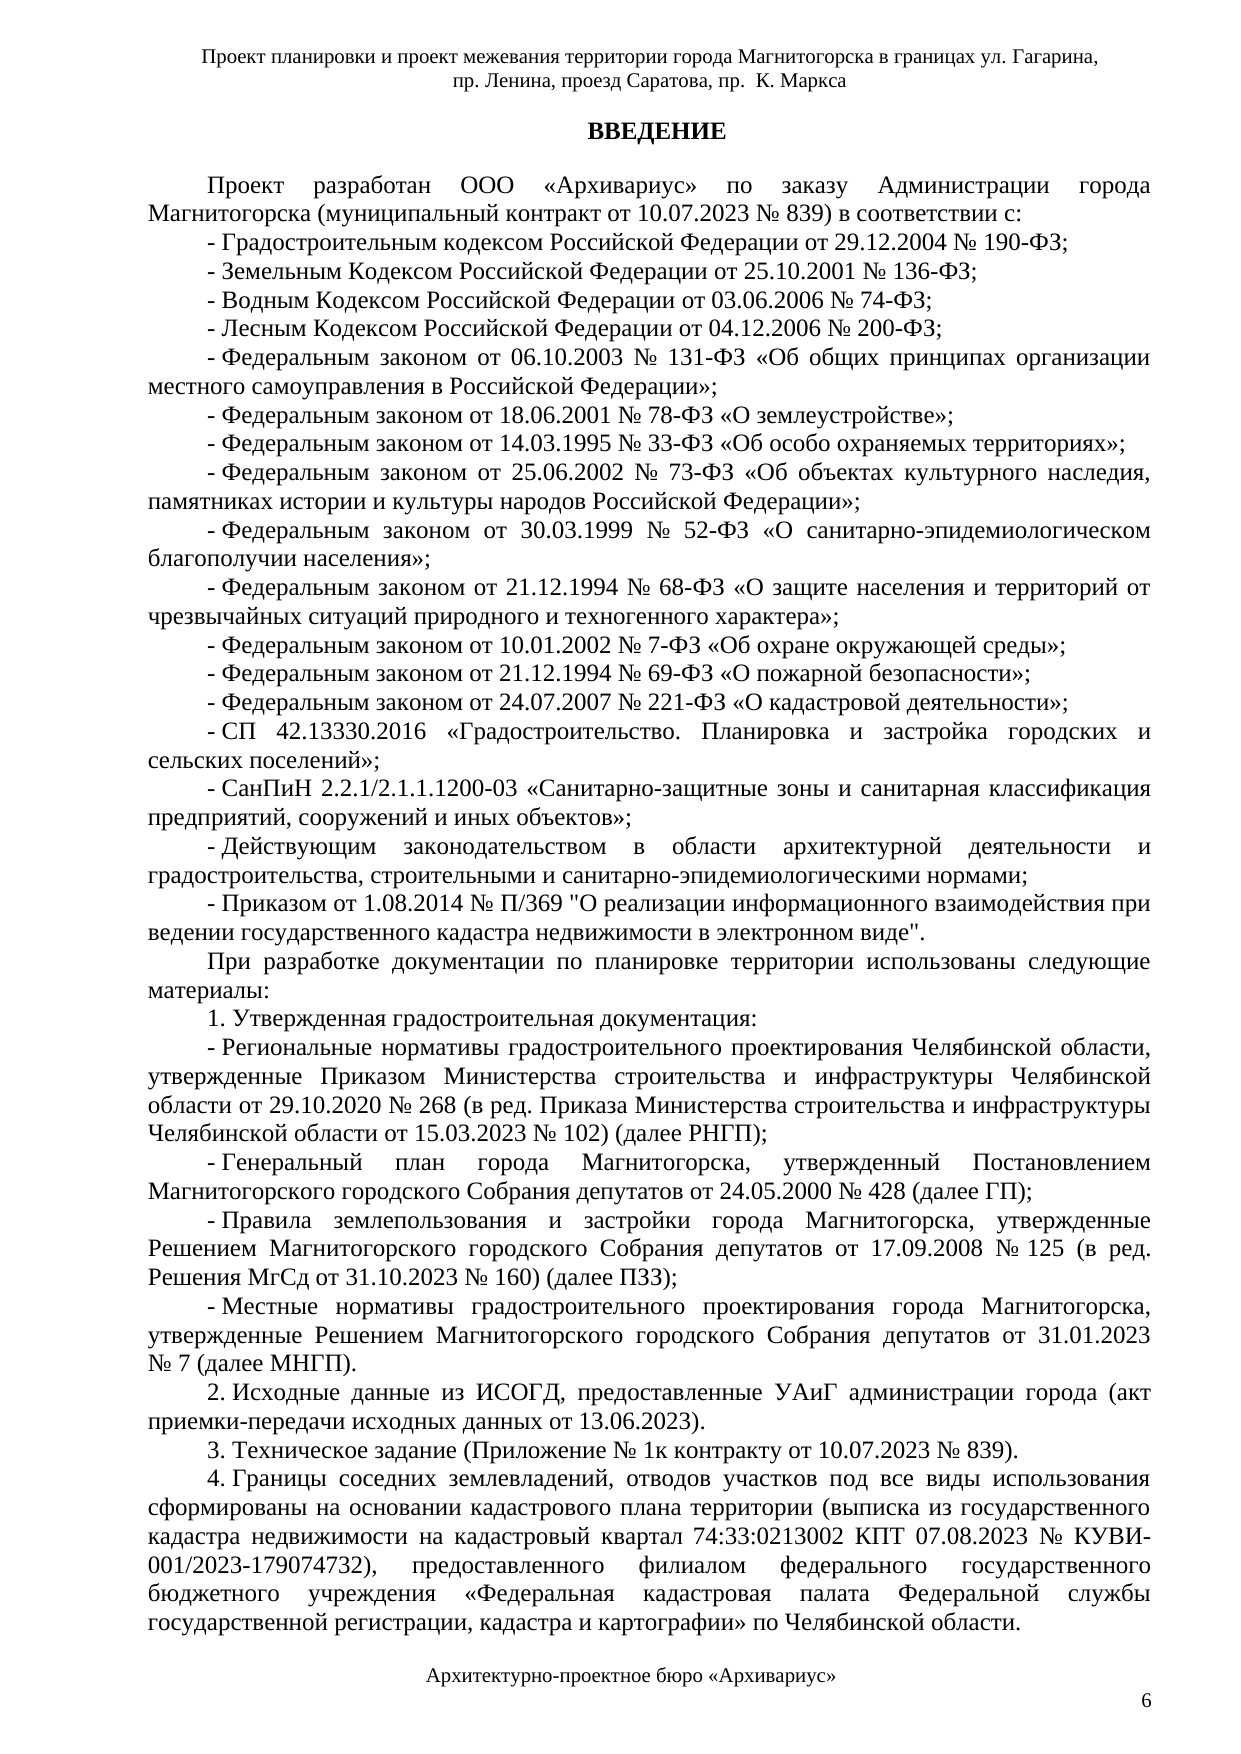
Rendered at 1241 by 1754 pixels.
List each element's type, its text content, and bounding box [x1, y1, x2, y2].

text - Федеральным законом от 30.03.1999 № 52-ФЗ «О санитарно-эпидемиологическом благополучии населения»; [148, 515, 1152, 572]
text - Лесным Кодексом Российской Федерации от 04.12.2006 № 200-ФЗ; [148, 313, 1152, 342]
text - Федеральным законом от 25.06.2002 № 73-ФЗ «Об объектах культурного наследия, памятниках истории и культуры народов Российской Федерации»; [148, 457, 1152, 515]
text При разработке документации по планировке территории использованы следующие материалы: [148, 946, 1152, 1003]
text - Федеральным законом от 24.07.2007 № 221-ФЗ «О кадастровой деятельности»; [148, 687, 1152, 716]
text - Правила землепользования и застройки города Магнитогорска, утвержденные Решением Магнитогорского городского Собрания депутатов от 17.09.2008 № 125 (в ред. Решения МгСд от 31.10.2023 № 160) (далее ПЗЗ); [148, 1205, 1152, 1291]
text 2. Исходные данные из ИСОГД, предоставленные УАиГ администрации города (акт приемки-передачи исходных данных от 13.06.2023). [148, 1377, 1152, 1435]
text - Градостроительным кодексом Российской Федерации от 29.12.2004 № 190-ФЗ; [148, 227, 1152, 256]
text - Земельным Кодексом Российской Федерации от 25.10.2001 № 136-ФЗ; [148, 256, 1152, 285]
text - Федеральным законом от 21.12.1994 № 69-ФЗ «О пожарной безопасности»; [148, 658, 1152, 687]
text - Местные нормативы градостроительного проектирования города Магнитогорска, утвержденные Решением Магнитогорского городского Собрания депутатов от 31.01.2023 № 7 (далее МНГП). [148, 1291, 1152, 1377]
text - Региональные нормативы градостроительного проектирования Челябинской области, утвержденные Приказом Министерства строительства и инфраструктуры Челябинской области от 29.10.2020 № 268 (в ред. Приказа Министерства строительства и инфраструктуры Челябинской области от 15.03.2023 № 102) (далее РНГП); [148, 1032, 1152, 1147]
text - Генеральный план города Магнитогорска, утвержденный Постановлением Магнитогорского городского Собрания депутатов от 24.05.2000 № 428 (далее ГП); [148, 1147, 1152, 1205]
text - СП 42.13330.2016 «Градостроительство. Планировка и застройка городских и сельских поселений»; [148, 716, 1152, 773]
text - Федеральным законом от 21.12.1994 № 68-ФЗ «О защите населения и территорий от чрезвычайных ситуаций природного и техногенного характера»; [148, 572, 1152, 630]
text - Федеральным законом от 10.01.2002 № 7-ФЗ «Об охране окружающей среды»; [148, 630, 1152, 658]
text 3. Техническое задание (Приложение № 1к контракту от 10.07.2023 № 839). [148, 1435, 1152, 1463]
text Проект разработан ООО «Архивариус» по заказу Администрации города Магнитогорска (муниципальный контракт от 10.07.2023 № 839) в соответствии с: [148, 170, 1152, 227]
text 4. Границы соседних землевладений, отводов участков под все виды использования сформированы на основании кадастрового плана территории (выписка из государственного кадастра недвижимости на кадастровый квартал 74:33:0213002 КПТ 07.08.2023 № КУВИ-001/2023-179074732), предоставленного филиалом федерального государственного бюджетного учреждения «Федеральная кадастровая палата Федеральной службы государственной регистрации, кадастра и картографии» по Челябинской области. [148, 1463, 1152, 1636]
text ВВЕДЕНИЕ [162, 116, 1152, 145]
text - Федеральным законом от 06.10.2003 № 131-ФЗ «Об общих принципах организации местного самоуправления в Российской Федерации»; [148, 342, 1152, 400]
text - СанПиН 2.2.1/2.1.1.1200-03 «Санитарно-защитные зоны и санитарная классификация предприятий, сооружений и иных объектов»; [148, 773, 1152, 831]
text - Водным Кодексом Российской Федерации от 03.06.2006 № 74-ФЗ; [148, 285, 1152, 313]
text - Федеральным законом от 14.03.1995 № 33-ФЗ «Об особо охраняемых территориях»; [148, 428, 1152, 457]
text - Федеральным законом от 18.06.2001 № 78-ФЗ «О землеустройстве»; [148, 400, 1152, 428]
text - Приказом от 1.08.2014 № П/369 "О реализации информационного взаимодействия при ведении государственного кадастра недвижимости в электронном виде". [148, 888, 1152, 946]
text - Действующим законодательством в области архитектурной деятельности и градостроительства, строительными и санитарно-эпидемиологическими нормами; [148, 831, 1152, 888]
text 1. Утвержденная градостроительная документация: [148, 1003, 1152, 1032]
